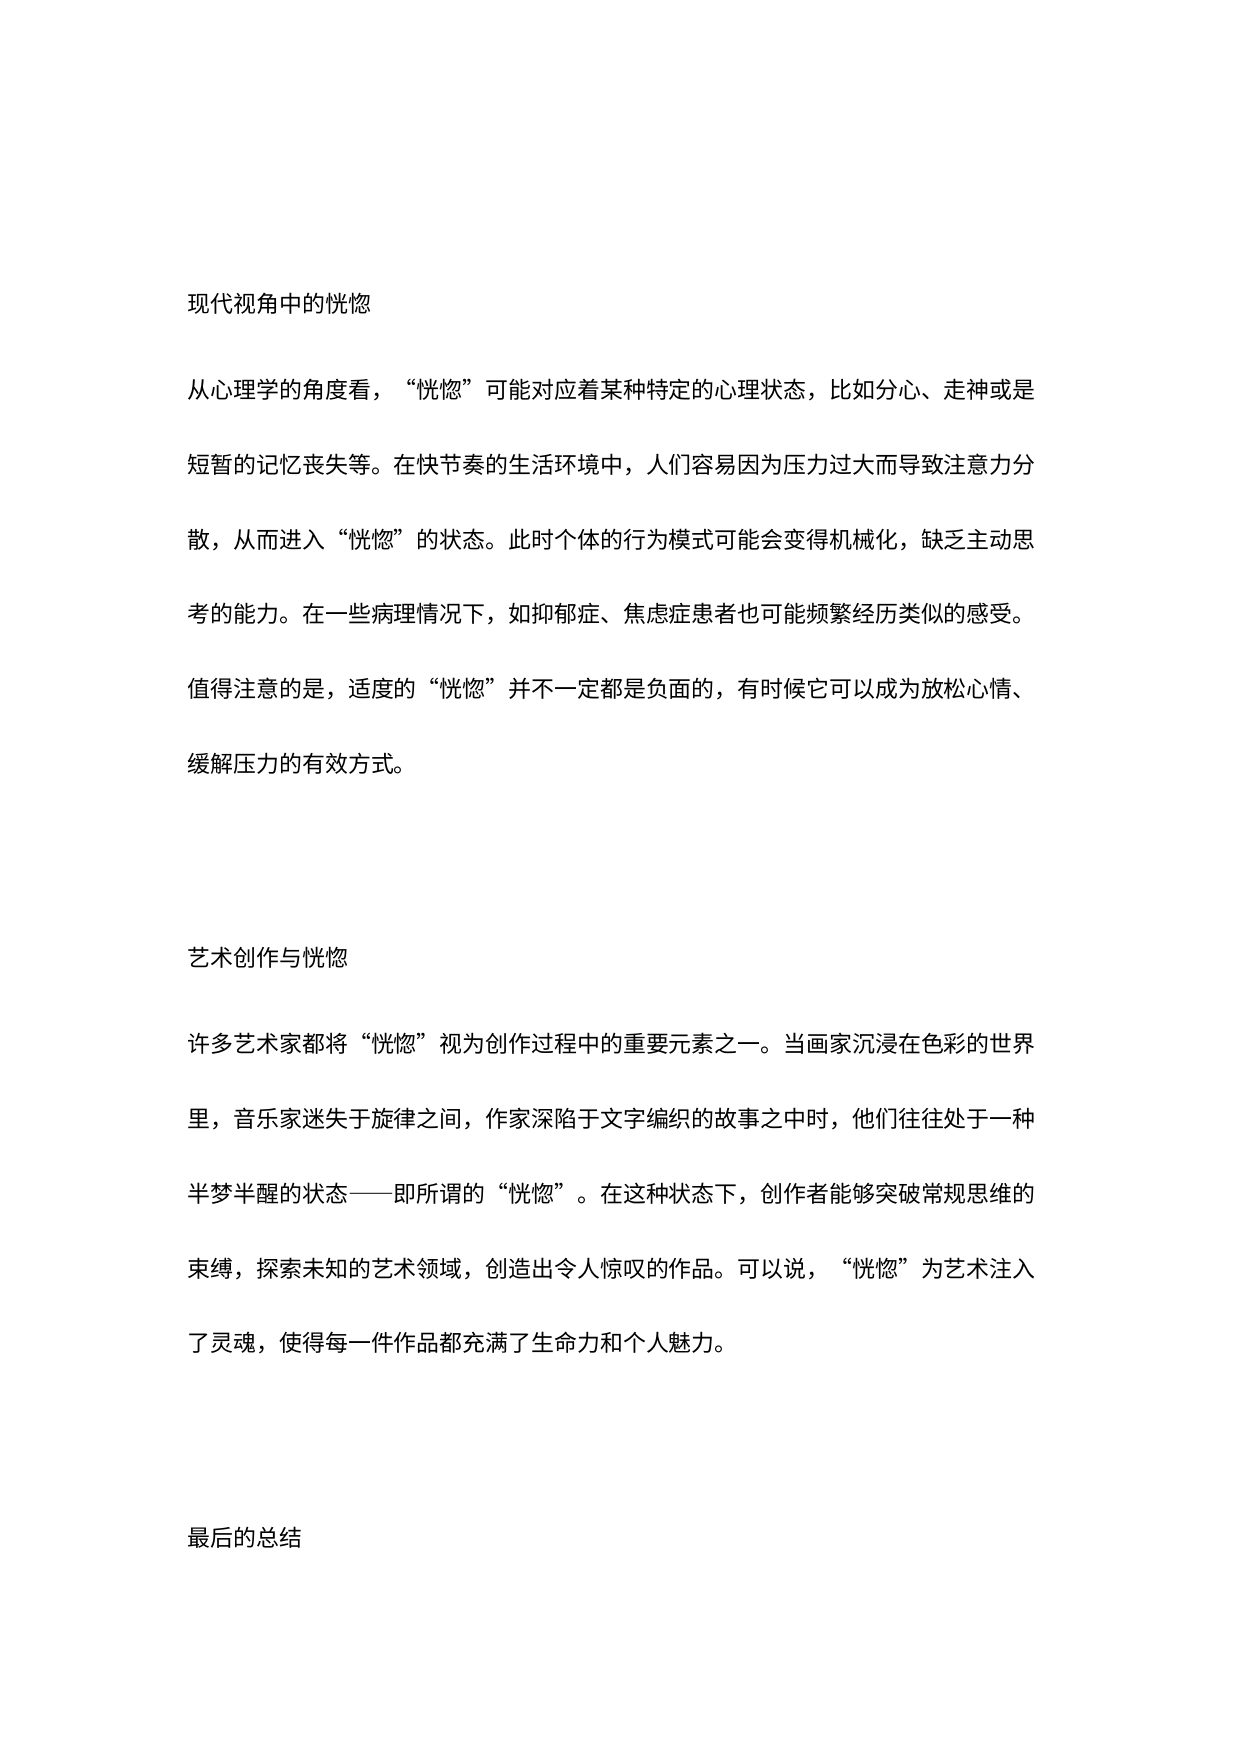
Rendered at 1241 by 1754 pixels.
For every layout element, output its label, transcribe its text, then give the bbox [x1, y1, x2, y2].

text 最后的总结 [187, 1503, 1053, 1568]
text 从心理学的角度看，“恍惚”可能对应着某种特定的心理状态，比如分心、走神或是短暂的记忆丧失等。在快节奏的生活环境中，人们容易因为压力过大而导致注意力分散，从而进入“恍惚”的状态。此时个体的行为模式可能会变得机械化，缺乏主动思考的能力。在一些病理情况下，如抑郁症、焦虑症患者也可能频繁经历类似的感受。值得注意的是，适度的“恍惚”并不一定都是负面的，有时候它可以成为放松心情、缓解压力的有效方式。 [187, 356, 1053, 795]
text 现代视角中的恍惚 [187, 270, 1053, 335]
text 艺术创作与恍惚 [187, 924, 1053, 989]
text 许多艺术家都将“恍惚”视为创作过程中的重要元素之一。当画家沉浸在色彩的世界里，音乐家迷失于旋律之间，作家深陷于文字编织的故事之中时，他们往往处于一种半梦半醒的状态——即所谓的“恍惚”。在这种状态下，创作者能够突破常规思维的束缚，探索未知的艺术领域，创造出令人惊叹的作品。可以说，“恍惚”为艺术注入了灵魂，使得每一件作品都充满了生命力和个人魅力。 [187, 1011, 1053, 1374]
